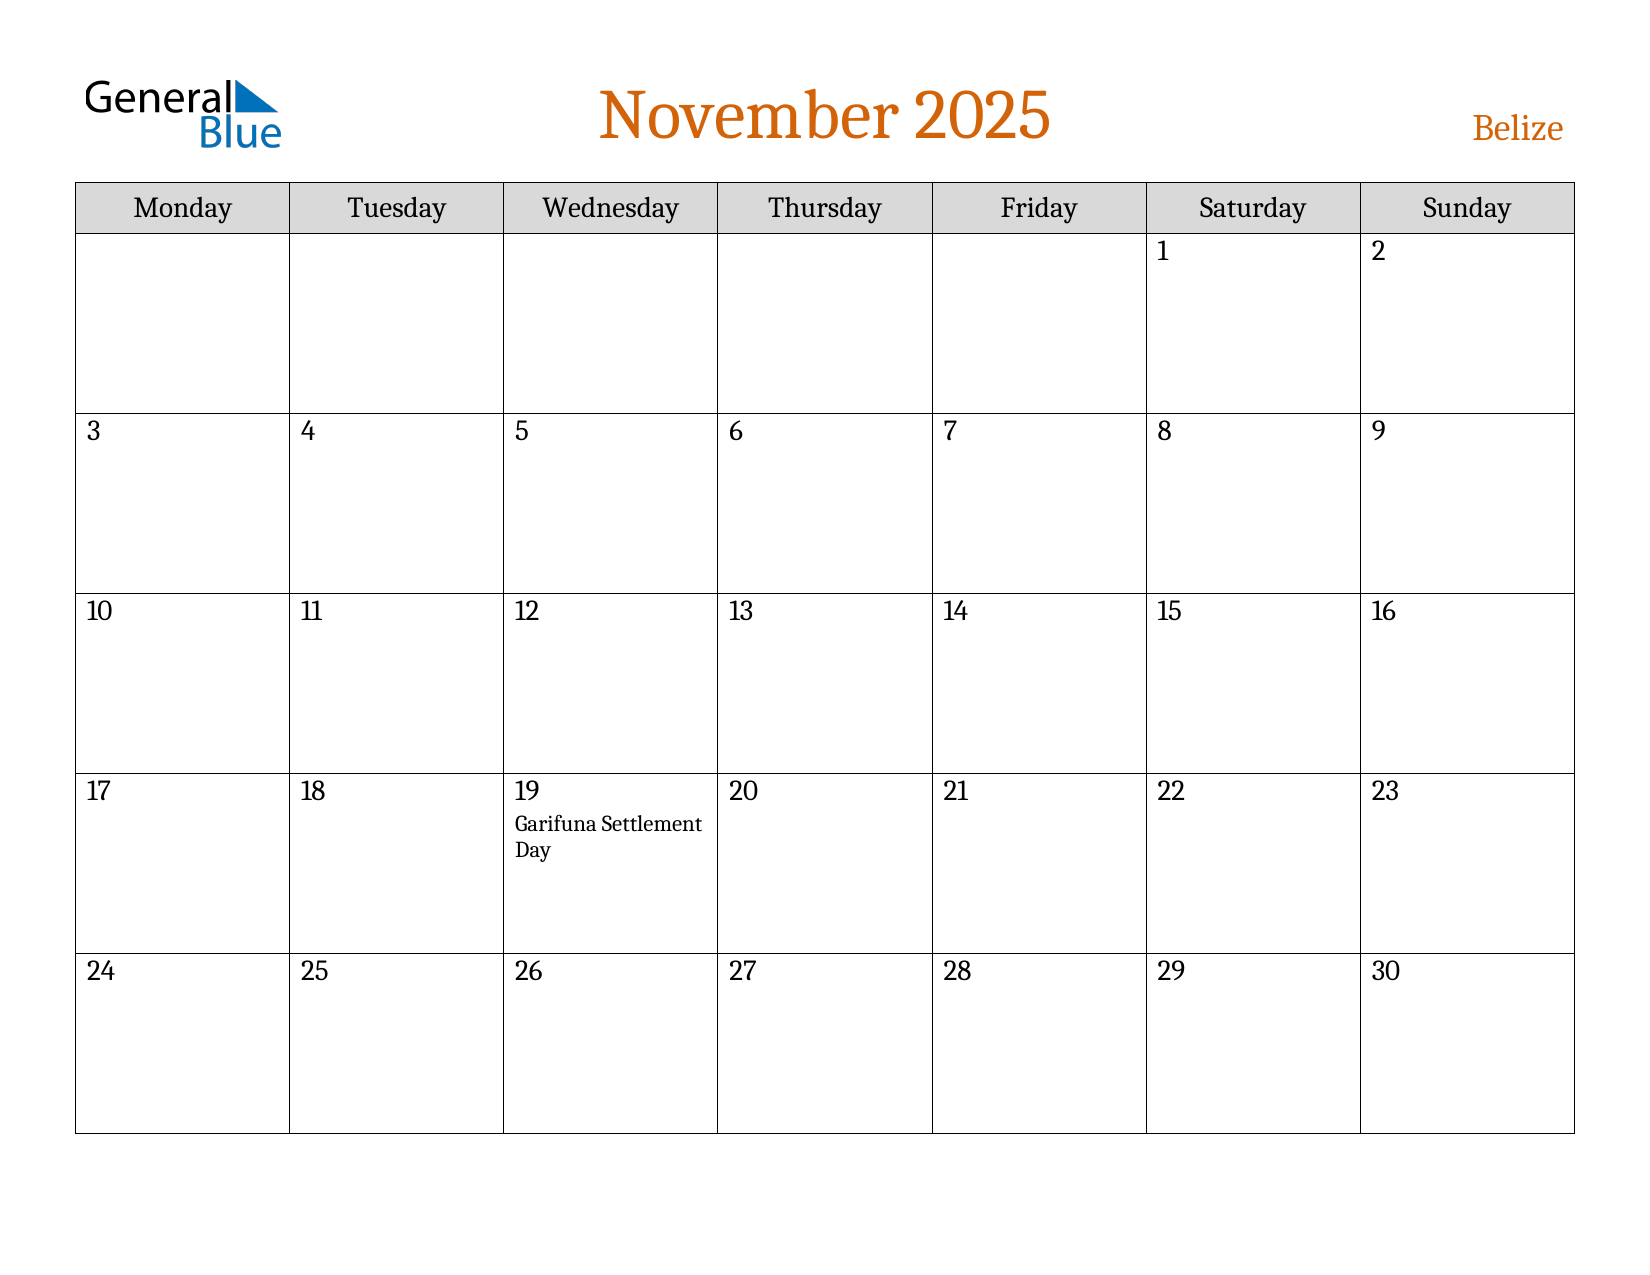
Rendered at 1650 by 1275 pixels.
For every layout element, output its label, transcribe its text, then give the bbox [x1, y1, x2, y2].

table_cell [76, 450, 289, 593]
table_cell 29 [1147, 954, 1360, 990]
table_cell [504, 270, 717, 413]
table_cell [504, 630, 717, 773]
picture [86, 80, 281, 148]
table_cell [1147, 630, 1360, 773]
table_cell 30 [1361, 954, 1574, 990]
table_cell [504, 990, 717, 1133]
table_cell 4 [290, 414, 503, 450]
table_cell 28 [933, 954, 1146, 990]
table_cell [933, 450, 1146, 593]
table_header [76, 75, 503, 182]
table_cell 18 [290, 774, 503, 810]
table_cell 5 [504, 414, 717, 450]
table_cell Wednesday [504, 183, 717, 233]
table_cell [290, 990, 503, 1133]
table_cell 23 [1361, 774, 1574, 810]
table_cell 14 [933, 594, 1146, 630]
table_cell 25 [290, 954, 503, 990]
table_cell [504, 234, 717, 270]
table_cell 2 [1361, 234, 1574, 270]
table_cell [76, 234, 289, 270]
table_cell [718, 990, 932, 1133]
table_cell Monday [76, 183, 289, 233]
table_cell [933, 270, 1146, 413]
table_cell 12 [504, 594, 717, 630]
table_cell 8 [1147, 414, 1360, 450]
table_cell Sunday [1361, 183, 1574, 233]
table_cell [933, 810, 1146, 953]
table_cell 9 [1361, 414, 1574, 450]
table_cell 6 [718, 414, 932, 450]
table_cell [933, 234, 1146, 270]
table_cell [1147, 990, 1360, 1133]
table_cell [718, 450, 932, 593]
table_cell 22 [1147, 774, 1360, 810]
table_cell 13 [718, 594, 932, 630]
table_cell 7 [933, 414, 1146, 450]
table_cell 15 [1147, 594, 1360, 630]
table_cell Thursday [718, 183, 932, 233]
table_cell [933, 990, 1146, 1133]
table_cell [76, 630, 289, 773]
table_cell [718, 270, 932, 413]
table_cell [1361, 630, 1574, 773]
table_cell [718, 630, 932, 773]
table_cell [718, 234, 932, 270]
table_cell Tuesday [290, 183, 503, 233]
table_cell [1147, 270, 1360, 413]
table_cell [718, 810, 932, 953]
table_cell [1147, 810, 1360, 953]
table_cell [290, 450, 503, 593]
table_cell 20 [718, 774, 932, 810]
table_cell 21 [933, 774, 1146, 810]
table_cell Garifuna Settlement Day [504, 810, 717, 953]
table_cell [1361, 990, 1574, 1133]
table_header Belize [1146, 75, 1574, 182]
table_cell 11 [290, 594, 503, 630]
table_cell [290, 630, 503, 773]
table_cell [504, 450, 717, 593]
table_cell 10 [76, 594, 289, 630]
table_cell 17 [76, 774, 289, 810]
table_cell [290, 810, 503, 953]
table_cell 16 [1361, 594, 1574, 630]
table_cell [290, 270, 503, 413]
table_cell [1361, 810, 1574, 953]
table_cell 26 [504, 954, 717, 990]
table_cell 24 [76, 954, 289, 990]
table_cell [76, 990, 289, 1133]
table_cell [76, 270, 289, 413]
table_cell 1 [1147, 234, 1360, 270]
table_cell 19 [504, 774, 717, 810]
table_cell Saturday [1147, 183, 1360, 233]
table_cell [1361, 450, 1574, 593]
table_cell [290, 234, 503, 270]
table_cell [1361, 270, 1574, 413]
table_cell [1147, 450, 1360, 593]
table_cell 3 [76, 414, 289, 450]
table_cell 27 [718, 954, 932, 990]
table_cell Friday [933, 183, 1146, 233]
table_cell [76, 810, 289, 953]
table_cell [933, 630, 1146, 773]
table_header November 2025 [504, 75, 1146, 182]
